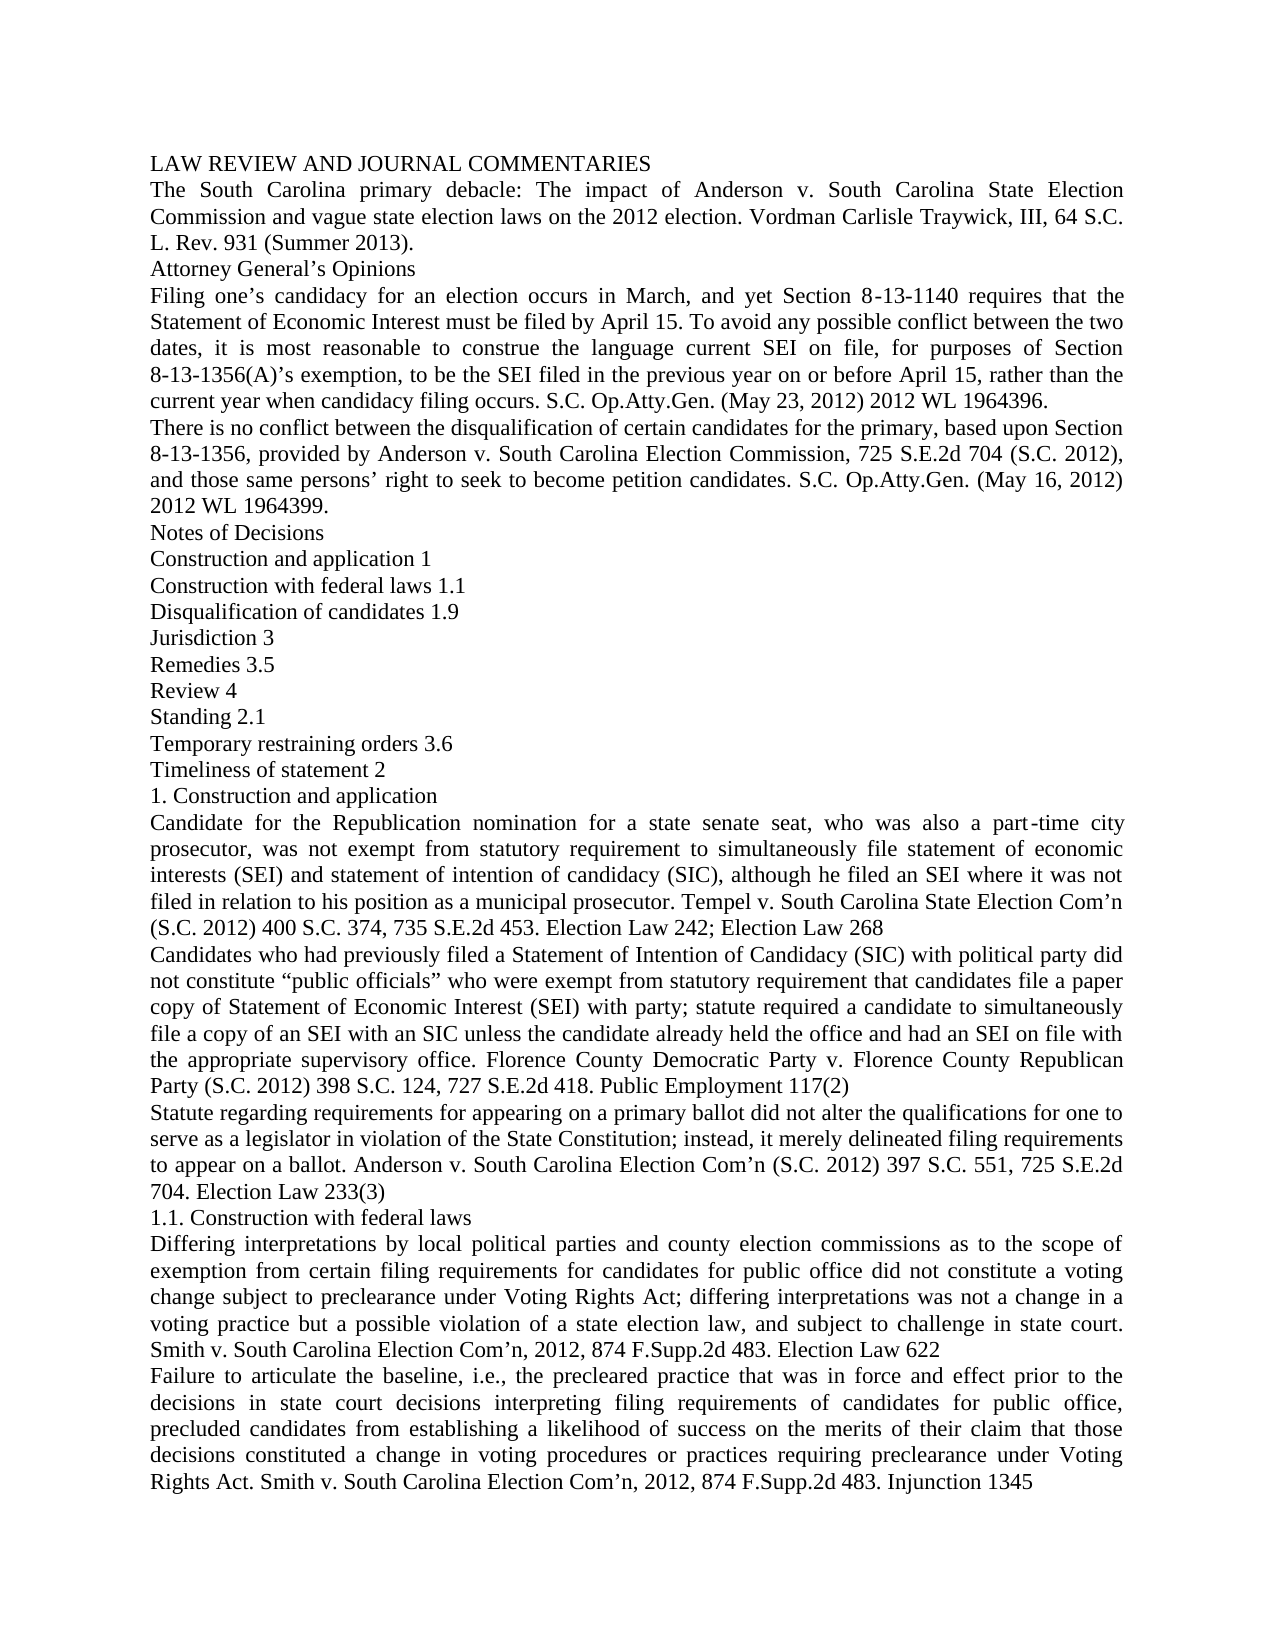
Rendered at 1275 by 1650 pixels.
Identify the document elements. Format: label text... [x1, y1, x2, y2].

text Timeliness of statement 2 [150, 756, 1125, 782]
text Statute regarding requirements for appearing on a primary ballot did not alter the qualifications for one to serve as a legislator in violation of the State Constitution; instead, it merely delineated filing requirements to appear on a ballot. Anderson v. South Carolina Election Com’n (S.C. 2012) 397 S.C. 551, 725 S.E.2d 704. Election Law 233(3) [150, 1099, 1125, 1204]
text Remedies 3.5 [150, 651, 1125, 677]
text Differing interpretations by local political parties and county election commissions as to the scope of exemption from certain filing requirements for candidates for public office did not constitute a voting change subject to preclearance under Voting Rights Act; differing interpretations was not a change in a voting practice but a possible violation of a state election law, and subject to challenge in state court. Smith v. South Carolina Election Com’n, 2012, 874 F.Supp.2d 483. Election Law 622 [150, 1231, 1125, 1362]
text 1.1. Construction with federal laws [150, 1204, 1125, 1231]
text Temporary restraining orders 3.6 [150, 730, 1125, 756]
text Jurisdiction 3 [150, 624, 1125, 651]
text Failure to articulate the baseline, i.e., the precleared practice that was in force and effect prior to the decisions in state court decisions interpreting filing requirements of candidates for public office, precluded candidates from establishing a likelihood of success on the merits of their claim that those decisions constituted a change in voting procedures or practices requiring preclearance under Voting Rights Act. Smith v. South Carolina Election Com’n, 2012, 874 F.Supp.2d 483. Injunction 1345 [150, 1362, 1125, 1494]
text Candidate for the Republication nomination for a state senate seat, who was also a part-time city prosecutor, was not exempt from statutory requirement to simultaneously file statement of economic interests (SEI) and statement of intention of candidacy (SIC), although he filed an SEI where it was not filed in relation to his position as a municipal prosecutor. Tempel v. South Carolina State Election Com’n (S.C. 2012) 400 S.C. 374, 735 S.E.2d 453. Election Law 242; Election Law 268 [150, 809, 1125, 941]
text Attorney General’s Opinions [150, 255, 1125, 282]
text Construction and application 1 [150, 545, 1125, 572]
text Standing 2.1 [150, 703, 1125, 730]
text Construction with federal laws 1.1 [150, 572, 1125, 598]
text The South Carolina primary debacle: The impact of Anderson v. South Carolina State Election Commission and vague state election laws on the 2012 election. Vordman Carlisle Traywick, III, 64 S.C. L. Rev. 931 (Summer 2013). [150, 176, 1125, 255]
text LAW REVIEW AND JOURNAL COMMENTARIES [150, 150, 1125, 176]
text Notes of Decisions [150, 519, 1125, 545]
text Candidates who had previously filed a Statement of Intention of Candidacy (SIC) with political party did not constitute “public officials” who were exempt from statutory requirement that candidates file a paper copy of Statement of Economic Interest (SEI) with party; statute required a candidate to simultaneously file a copy of an SEI with an SIC unless the candidate already held the office and had an SEI on file with the appropriate supervisory office. Florence County Democratic Party v. Florence County Republican Party (S.C. 2012) 398 S.C. 124, 727 S.E.2d 418. Public Employment 117(2) [150, 941, 1125, 1099]
text Filing one’s candidacy for an election occurs in March, and yet Section 8-13-1140 requires that the Statement of Economic Interest must be filed by April 15. To avoid any possible conflict between the two dates, it is most reasonable to construe the language current SEI on file, for purposes of Section 8-13-1356(A)’s exemption, to be the SEI filed in the previous year on or before April 15, rather than the current year when candidacy filing occurs. S.C. Op.Atty.Gen. (May 23, 2012) 2012 WL 1964396. [150, 282, 1125, 413]
text Disqualification of candidates 1.9 [150, 598, 1125, 624]
text There is no conflict between the disqualification of certain candidates for the primary, based upon Section 8-13-1356, provided by Anderson v. South Carolina Election Commission, 725 S.E.2d 704 (S.C. 2012), and those same persons’ right to seek to become petition candidates. S.C. Op.Atty.Gen. (May 16, 2012) 2012 WL 1964399. [150, 413, 1125, 519]
text 1. Construction and application [150, 782, 1125, 809]
text Review 4 [150, 677, 1125, 703]
